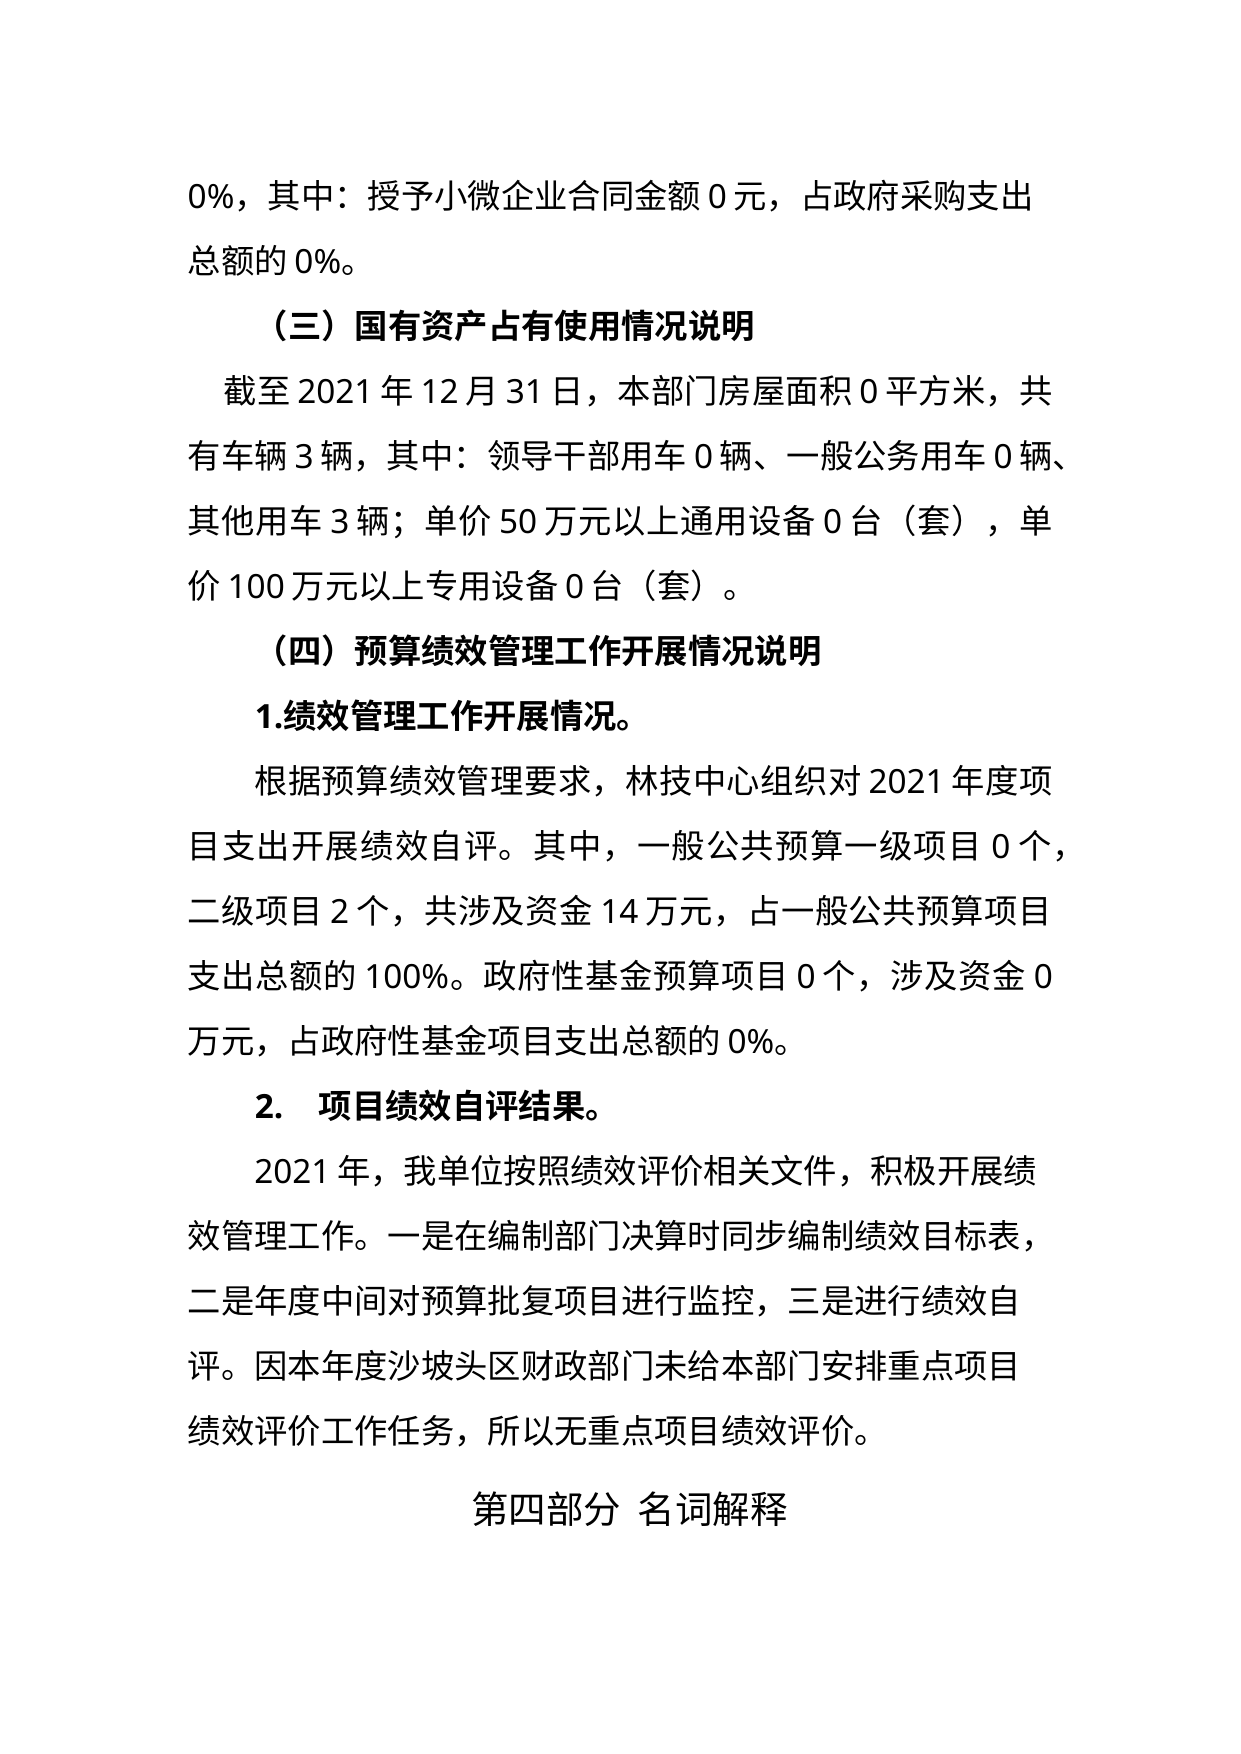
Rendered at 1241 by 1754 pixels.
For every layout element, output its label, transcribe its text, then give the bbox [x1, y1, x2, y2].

text 1.绩效管理工作开展情况。 [187, 682, 1053, 747]
text （四）预算绩效管理工作开展情况说明 [187, 617, 1053, 682]
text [187, 162, 1053, 292]
text 第四部分 名词解释 [187, 1474, 1053, 1539]
list 项目绩效自评结果。 [187, 1072, 1053, 1137]
list 2021年，我单位按照绩效评价相关文件，积极开展绩效管理工作。一是在编制部门决算时同步编制绩效目标表，二是年度中间对预算批复项目进行监控，三是进行绩效自评。因本年度沙坡头区财政部门未给本部门安排重点项目绩效评价工作任务，所以无重点项目绩效评价。 [187, 1137, 1053, 1462]
text 根据预算绩效管理要求，林技中心组织对2021年度项目支出开展绩效自评。其中，一般公共预算一级项目0个，二级项目2个，共涉及资金14万元，占一般公共预算项目支出总额的100%。政府性基金预算项目0个，涉及资金0万元，占政府性基金项目支出总额的0%。 [187, 747, 1053, 1072]
text 截至2021年12月31日，本部门房屋面积0平方米，共有车辆3辆，其中：领导干部用车0辆、一般公务用车0辆、其他用车3辆；单价50万元以上通用设备0台（套），单价100万元以上专用设备0台（套）。 [187, 357, 1053, 617]
text （三）国有资产占有使用情况说明 [187, 292, 1053, 357]
